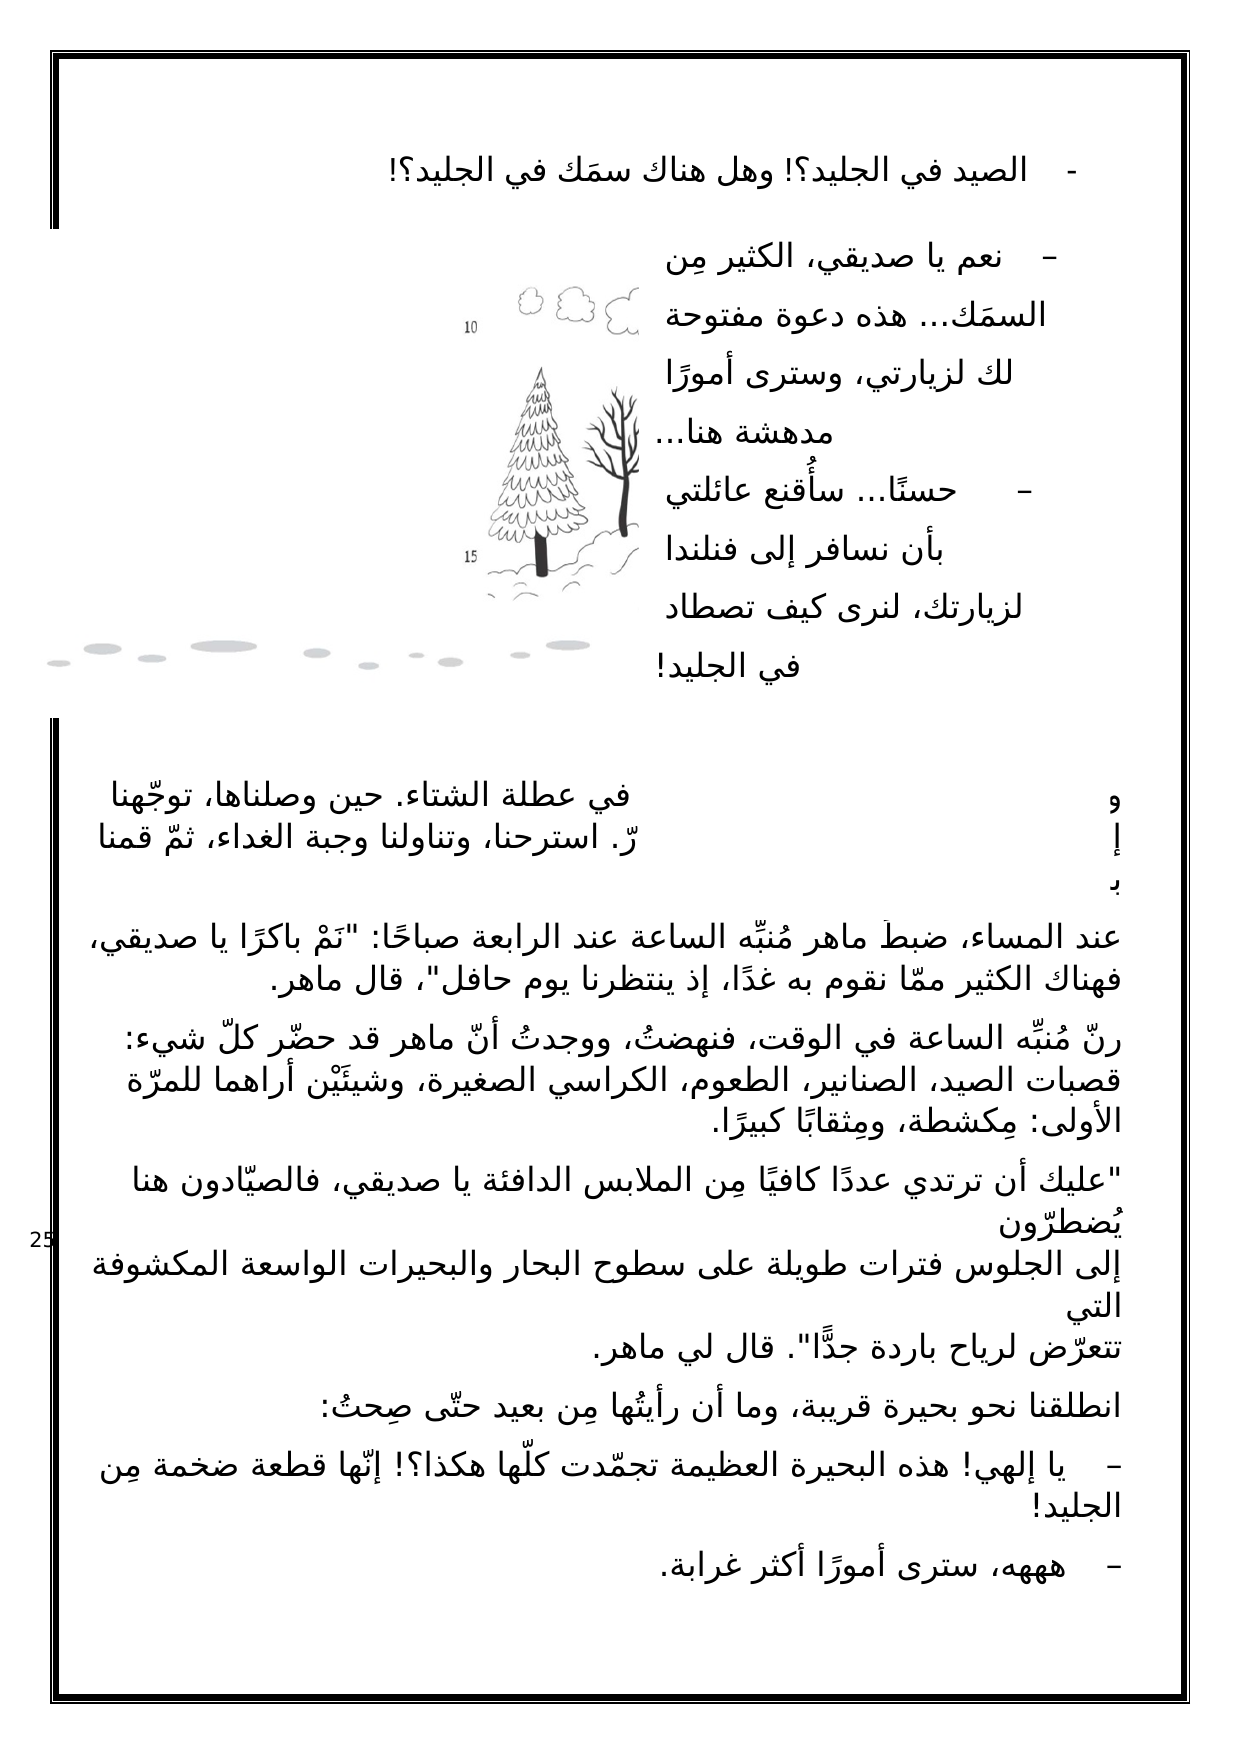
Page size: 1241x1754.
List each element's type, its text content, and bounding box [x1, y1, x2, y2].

picture [21, 229, 638, 717]
text عند المساء، ضبطَ ماهر مُنبِّه الساعة عند الرابعة صباحًا: "نَمْ باكرًا يا صديقي، فهناك الكثير ممّا نقوم به غدًا، إذ ينتظرنا يوم حافل"، قال ماهر. [74, 918, 1122, 998]
text – يا إلهي! هذه البحيرة العظيمة تجمّدت كلّها هكذا؟! إنّها قطعة ضخمة مِن الجليد! [74, 1445, 1122, 1526]
text انطلقنا نحو بحيرة قريبة، وما أن رأيتُها مِن بعيد حتّى صِحتُ: [74, 1387, 1122, 1425]
text – هههه، سترى أمورًا أكثر غرابة. [74, 1546, 1122, 1584]
list الصيد في الجليد؟! وهل هناك سمَك في الجليد؟! [74, 150, 1066, 188]
text "عليك أن ترتدي عددًا كافيًا مِن الملابس الدافئة يا صديقي، فالصيّادون هنا يُضطرّون إلى الجلوس فترات طويلة على سطوح البحار والبحيرات الواسعة المكشوفة التي تتعرّض لرياح باردة جدًّا".‏ قال لي ماهر. [74, 1161, 1122, 1367]
text رنّ مُنبِّه الساعة في الوقت، فنهضتُ، ووجدتُ أنّ ماهر قد حضّر كلّ شيء: قصبات الصيد،‏ الصنانير،‏ الطعوم،‏ الكراسي الصغيرة، وشيئَيْن أراهما للمرّة الأولى: مِكشطة، ومِثقابًا كبيرًا.‏ [74, 1018, 1122, 1141]
text وافقَتْ عائلتي بأن نسافرَ إلى فنلندا في عطلة الشتاء. حين وصلناها، توجّهنا إلى بيت ماهر فاستقبلونا بترحاب حارّ. استرحنا، وتناولنا وجبة الغداء، ثمّ قمنا بجولة في البلدة. [74, 717, 638, 898]
